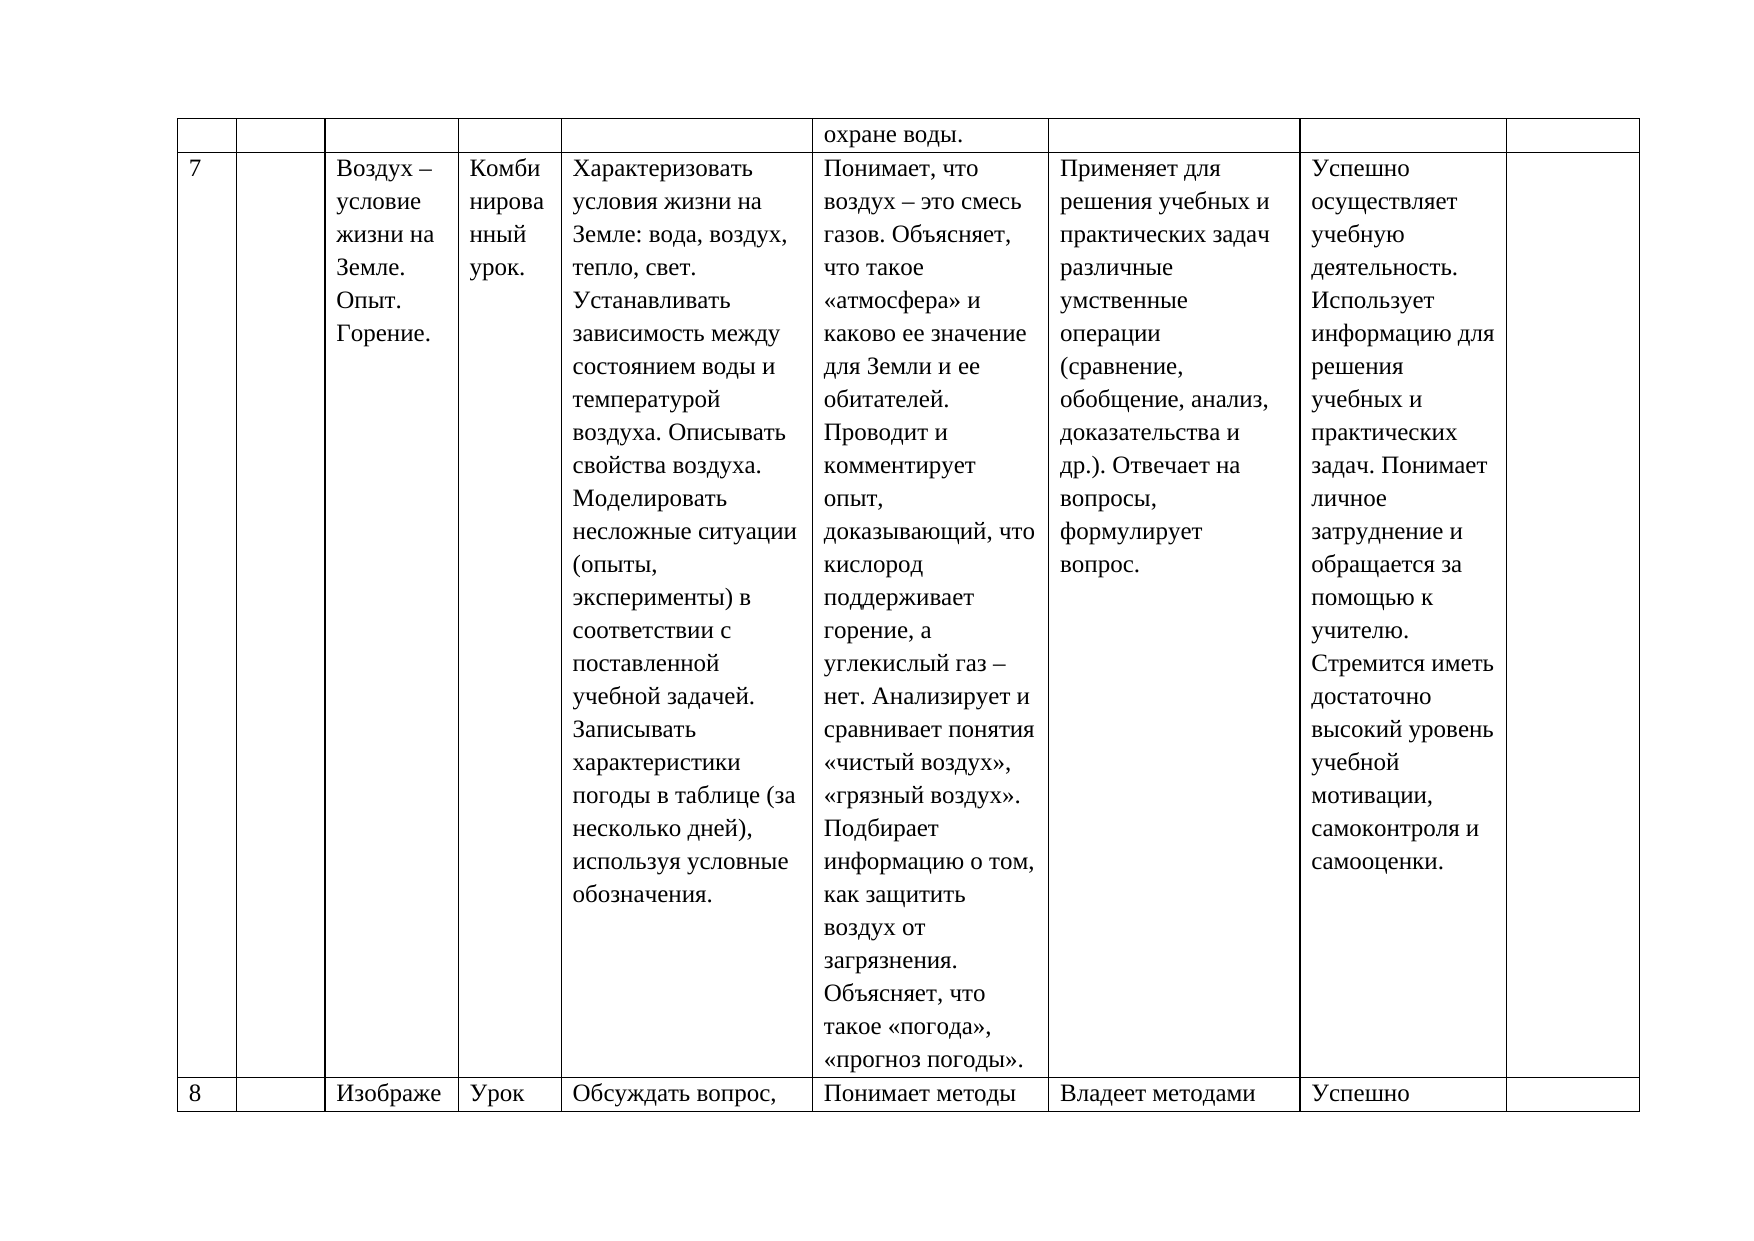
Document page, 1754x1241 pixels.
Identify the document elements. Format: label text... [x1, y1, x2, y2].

table_cell [1507, 119, 1639, 152]
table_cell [1049, 1078, 1299, 1111]
table_cell [237, 119, 324, 152]
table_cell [813, 119, 1048, 152]
table_cell Изображение Земли. [326, 1078, 458, 1111]
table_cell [459, 1078, 561, 1111]
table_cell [1301, 119, 1506, 152]
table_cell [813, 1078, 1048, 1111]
table_cell [178, 1078, 236, 1111]
table_cell Характеризовать условия жизни на Земле: вода, воздух, тепло, свет. Устанавливать зависимость между состоянием воды и температурой воздуха. Описывать свойства воздуха. Моделировать несложные ситуации (опыты, эксперименты) в соответствии с поставленной учебной задачей. Записывать характеристики погоды в таблице (за несколько дней), используя условные обозначения. [562, 153, 812, 1077]
table_cell Воздух – условие жизни на Земле. Опыт. Горение. [326, 153, 458, 1077]
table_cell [1049, 119, 1299, 152]
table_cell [562, 1078, 812, 1111]
table_cell [237, 1078, 324, 1111]
table_cell Понимает, что воздух – это смесь газов. Объясняет, что такое «атмосфера» и каково ее значение для Земли и ее обитателей. Проводит и комментирует опыт, доказывающий, что кислород поддерживает горение, а углекислый газ – нет. Анализирует и сравнивает понятия «чистый воздух», «грязный воздух». Подбирает информацию о том, как защитить воздух от загрязнения. Объясняет, что такое «погода», «прогноз погоды». [813, 153, 1048, 1077]
table_cell [1507, 153, 1639, 1077]
table_cell [178, 153, 236, 1077]
table_cell Комбинированный урок. [459, 153, 561, 1077]
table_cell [562, 119, 812, 152]
table_cell [1507, 1078, 1639, 1111]
table_cell Успешно осуществляет учебную деятельность. Использует информацию для решения учебных и практических задач. Понимает личное затруднение и обращается за помощью к учителю. Стремится иметь достаточно высокий уровень учебной мотивации, самоконтроля и самооценки. [1301, 153, 1506, 1077]
table_cell Применяет для решения учебных и практических задач различные умственные операции (сравнение, обобщение, анализ, доказательства и др.). Отвечает на вопросы, формулирует вопрос. [1049, 153, 1299, 1077]
table_cell [237, 153, 324, 1077]
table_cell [459, 119, 561, 152]
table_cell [326, 119, 458, 152]
table_cell [178, 119, 236, 152]
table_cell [1301, 1078, 1506, 1111]
